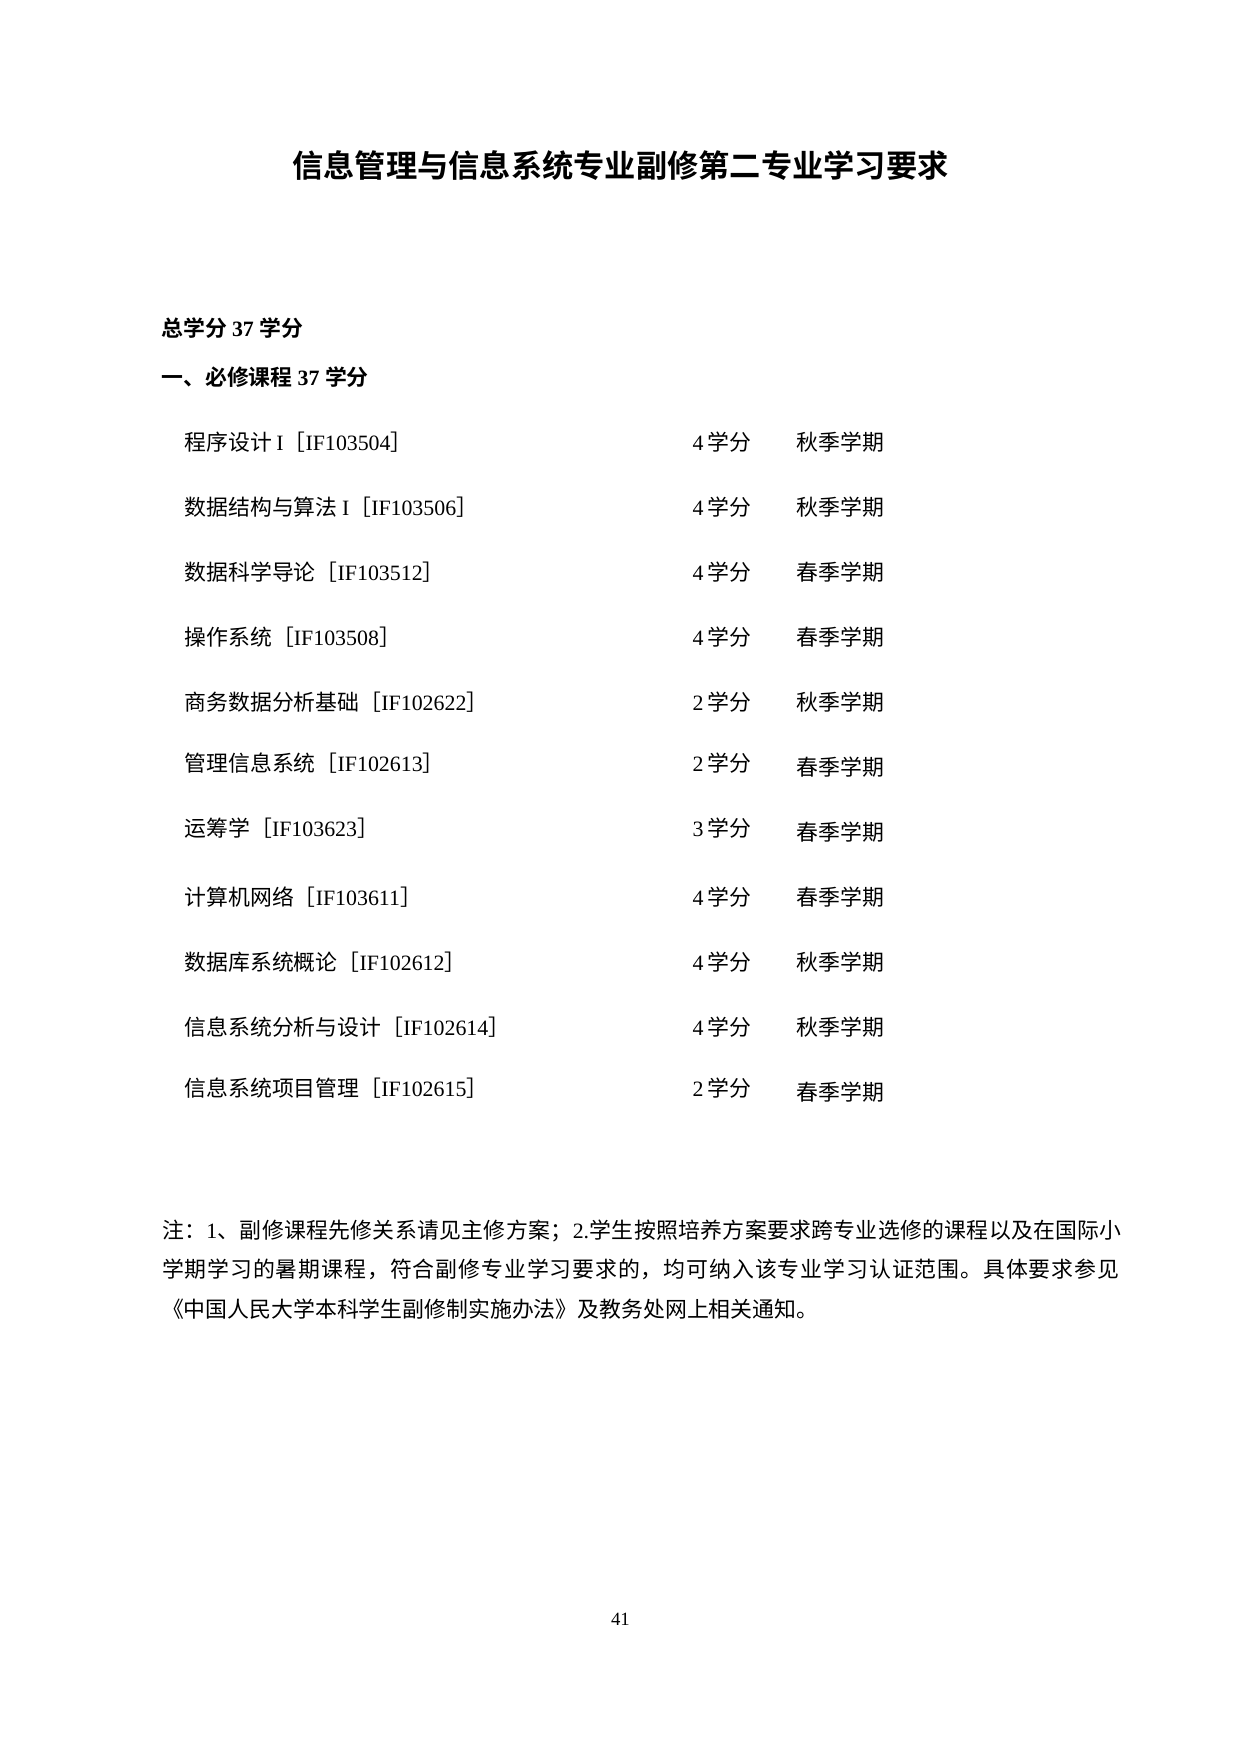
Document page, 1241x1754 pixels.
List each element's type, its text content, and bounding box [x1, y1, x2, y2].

text 信息管理与信息系统专业副修第二专业学习要求 [118, 132, 1122, 197]
text 注：1、副修课程先修关系请见主修方案；2.学生按照培养方案要求跨专业选修的课程以及在国际小学期学习的暑期课程，符合副修专业学习要求的，均可纳入该专业学习认证范围。具体要求参见《中国人民大学本科学生副修制实施办法》及教务处网上相关通知。 [162, 1213, 1122, 1323]
text 总学分 37 学分 [118, 310, 1122, 343]
text 一、必修课程 37 学分 [118, 359, 1122, 392]
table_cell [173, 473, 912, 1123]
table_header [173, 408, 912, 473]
